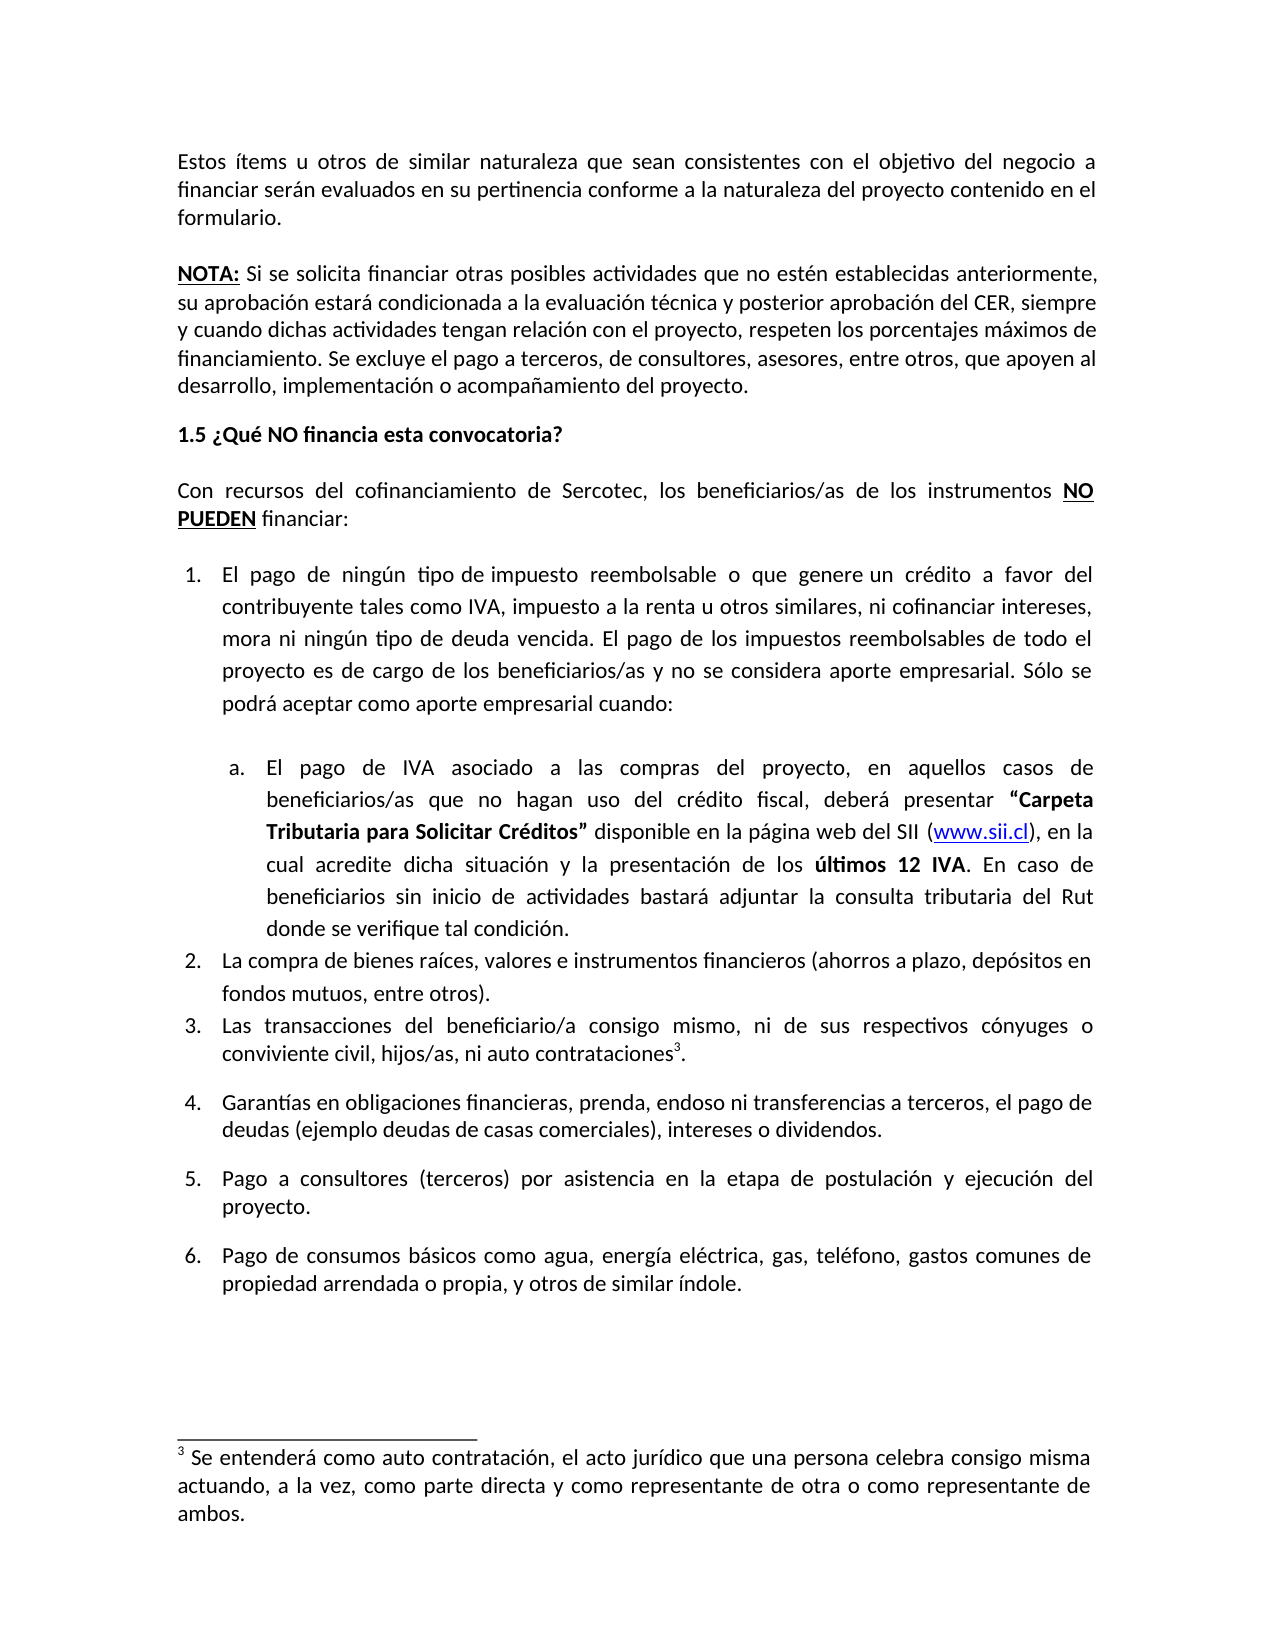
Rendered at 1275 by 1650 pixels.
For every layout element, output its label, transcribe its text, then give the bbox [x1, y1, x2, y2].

list Las transacciones del beneficiario/a consigo mismo, ni de sus respectivos cónyuges o conviviente civil, hijos/as, ni auto contrataciones3. [184, 1011, 1093, 1067]
text 3 Se entenderá como auto contratación, el acto jurídico que una persona celebra consigo misma actuando, a la vez, como parte directa y como representante de otra o como representante de ambos. [177, 1443, 1093, 1527]
list La compra de bienes raíces, valores e instrumentos financieros (ahorros a plazo, depósitos en fondos mutuos, entre otros). [184, 946, 1093, 1007]
list Garantías en obligaciones financieras, prenda, endoso ni transferencias a terceros, el pago de deudas (ejemplo deudas de casas comerciales), intereses o dividendos. [184, 1088, 1093, 1144]
text Con recursos del cofinanciamiento de Sercotec, los beneficiarios/as de los instrumentos NO PUEDEN financiar: [177, 477, 1093, 532]
text NOTA: Si se solicita financiar otras posibles actividades que no estén establecidas anteriormente, su aprobación estará condicionada a la evaluación técnica y posterior aprobación del CER, siempre y cuando dichas actividades tengan relación con el proyecto, respeten los porcentajes máximos de financiamiento. Se excluye el pago a terceros, de consultores, asesores, entre otros, que apoyen al desarrollo, implementación o acompañamiento del proyecto. [177, 259, 1098, 400]
list Pago a consultores (terceros) por asistencia en la etapa de postulación y ejecución del proyecto. [184, 1164, 1094, 1220]
list El pago de IVA asociado a las compras del proyecto, en aquellos casos de beneficiarios/as que no hagan uso del crédito fiscal, deberá presentar “Carpeta Tributaria para Solicitar Créditos” disponible en la página web del SII (www.sii.cl), en la cual acredite dicha situación y la presentación de los últimos 12 IVA. En caso de beneficiarios sin inicio de actividades bastará adjuntar la consulta tributaria del Rut donde se verifique tal condición. [228, 753, 1093, 942]
list El pago de ningún tipo de impuesto reembolsable o que genere un crédito a favor del contribuyente tales como IVA, impuesto a la renta u otros similares, ni cofinanciar intereses, mora ni ningún tipo de deuda vencida. El pago de los impuestos reembolsables de todo el proyecto es de cargo de los beneficiarios/as y no se considera aporte empresarial. Sólo se podrá aceptar como aporte empresarial cuando: [184, 560, 1093, 717]
text Estos ítems u otros de similar naturaleza que sean consistentes con el objetivo del negocio a financiar serán evaluados en su pertinencia conforme a la naturaleza del proyecto contenido en el formulario. [177, 147, 1098, 231]
list Pago de consumos básicos como agua, energía eléctrica, gas, teléfono, gastos comunes de propiedad arrendada o propia, y otros de similar índole. [184, 1241, 1093, 1297]
subtitle ¿Qué NO financia esta convocatoria? [177, 420, 1173, 448]
